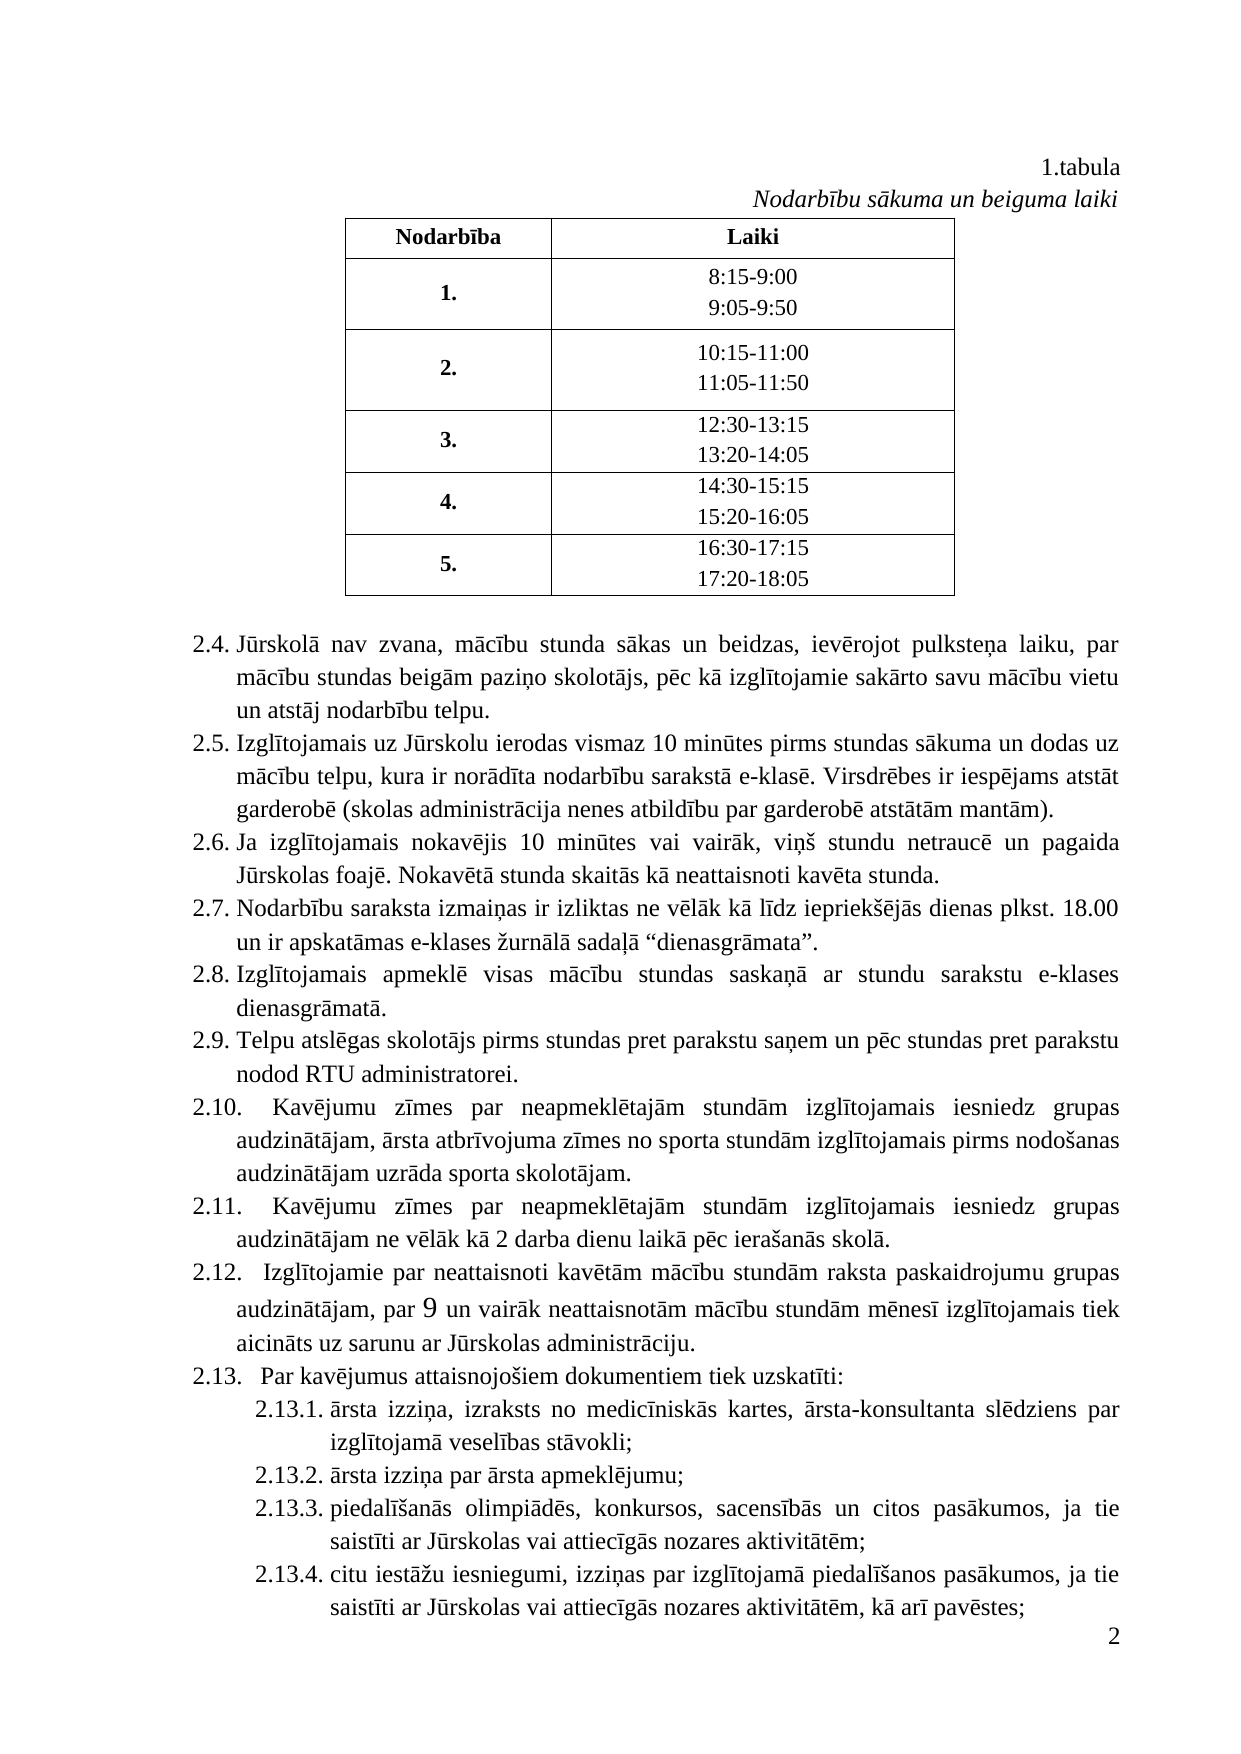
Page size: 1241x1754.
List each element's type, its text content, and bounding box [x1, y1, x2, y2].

list citu iestāžu iesniegumi, izziņas par izglītojamā piedalīšanos pasākumos, ja tie saistīti ar Jūrskolas vai attiecīgās nozares aktivitātēm, kā arī pavēstes; [255, 1559, 1120, 1621]
text Nodarbību sākuma un beiguma laiki [236, 184, 1120, 213]
list piedalīšanās olimpiādēs, konkursos, sacensībās un citos pasākumos, ja tie saistīti ar Jūrskolas vai attiecīgās nozares aktivitātēm; [255, 1493, 1120, 1555]
table_header Laiki [552, 219, 954, 258]
table_cell 16:30-17:15 17:20-18:05 [552, 535, 954, 595]
table_cell 3. [346, 411, 551, 472]
table_cell 4. [346, 473, 551, 533]
table_cell 10:15-11:00 11:05-11:50 [552, 330, 954, 410]
list Jūrskolā nav zvana, mācību stunda sākas un beidzas, ievērojot pulksteņa laiku, par mācību stundas beigām paziņo skolotājs, pēc kā izglītojamie sakārto savu mācību vietu un atstāj nodarbību telpu. [192, 629, 1120, 724]
table_cell 5. [346, 535, 551, 595]
list Kavējumu zīmes par neapmeklētajām stundām izglītojamais iesniedz grupas audzinātājam ne vēlāk kā 2 darba dienu laikā pēc ierašanās skolā. [192, 1191, 1120, 1252]
table_cell 1. [346, 259, 551, 329]
table_cell 14:30-15:15 15:20-16:05 [552, 473, 954, 533]
list Kavējumu zīmes par neapmeklētajām stundām izglītojamais iesniedz grupas audzinātājam, ārsta atbrīvojuma zīmes no sporta stundām izglītojamais pirms nodošanas audzinātājam uzrāda sporta skolotājam. [192, 1092, 1120, 1186]
list Izglītojamais uz Jūrskolu ierodas vismaz 10 minūtes pirms stundas sākuma un dodas uz mācību telpu, kura ir norādīta nodarbību sarakstā e-klasē. Virsdrēbes ir iespējams atstāt garderobē (skolas administrācija nenes atbildību par garderobē atstātām mantām). [192, 728, 1120, 823]
list Izglītojamais apmeklē visas mācību stundas saskaņā ar stundu sarakstu e-klases dienasgrāmatā. [192, 959, 1120, 1021]
list ārsta izziņa par ārsta apmeklējumu; [255, 1460, 1120, 1489]
text 1.tabula [236, 152, 1120, 180]
table_cell 12:30-13:15 13:20-14:05 [552, 411, 954, 472]
table_header Nodarbība [346, 219, 551, 258]
list Par kavējumus attaisnojošiem dokumentiem tiek uzskatīti: [192, 1361, 1120, 1390]
list ārsta izziņa, izraksts no medicīniskās kartes, ārsta-konsultanta slēdziens par izglītojamā veselības stāvokli; [255, 1394, 1120, 1456]
list Izglītojamie par neattaisnoti kavētām mācību stundām raksta paskaidrojumu grupas audzinātājam, par 9 un vairāk neattaisnotām mācību stundām mēnesī izglītojamais tiek aicināts uz sarunu ar Jūrskolas administrāciju. [192, 1257, 1120, 1357]
list Telpu atslēgas skolotājs pirms stundas pret parakstu saņem un pēc stundas pret parakstu nodod RTU administratorei. [192, 1026, 1120, 1087]
list Ja izglītojamais nokavējis 10 minūtes vai vairāk, viņš stundu netraucē un pagaida Jūrskolas foajē. Nokavētā stunda skaitās kā neattaisnoti kavēta stunda. [192, 827, 1120, 889]
table_cell 2. [346, 330, 551, 410]
table_cell 8:15-9:00 9:05-9:50 [552, 259, 954, 329]
list Nodarbību saraksta izmaiņas ir izliktas ne vēlāk kā līdz iepriekšējās dienas plkst. 18.00 un ir apskatāmas e-klases žurnālā sadaļā “dienasgrāmata”. [192, 893, 1120, 955]
